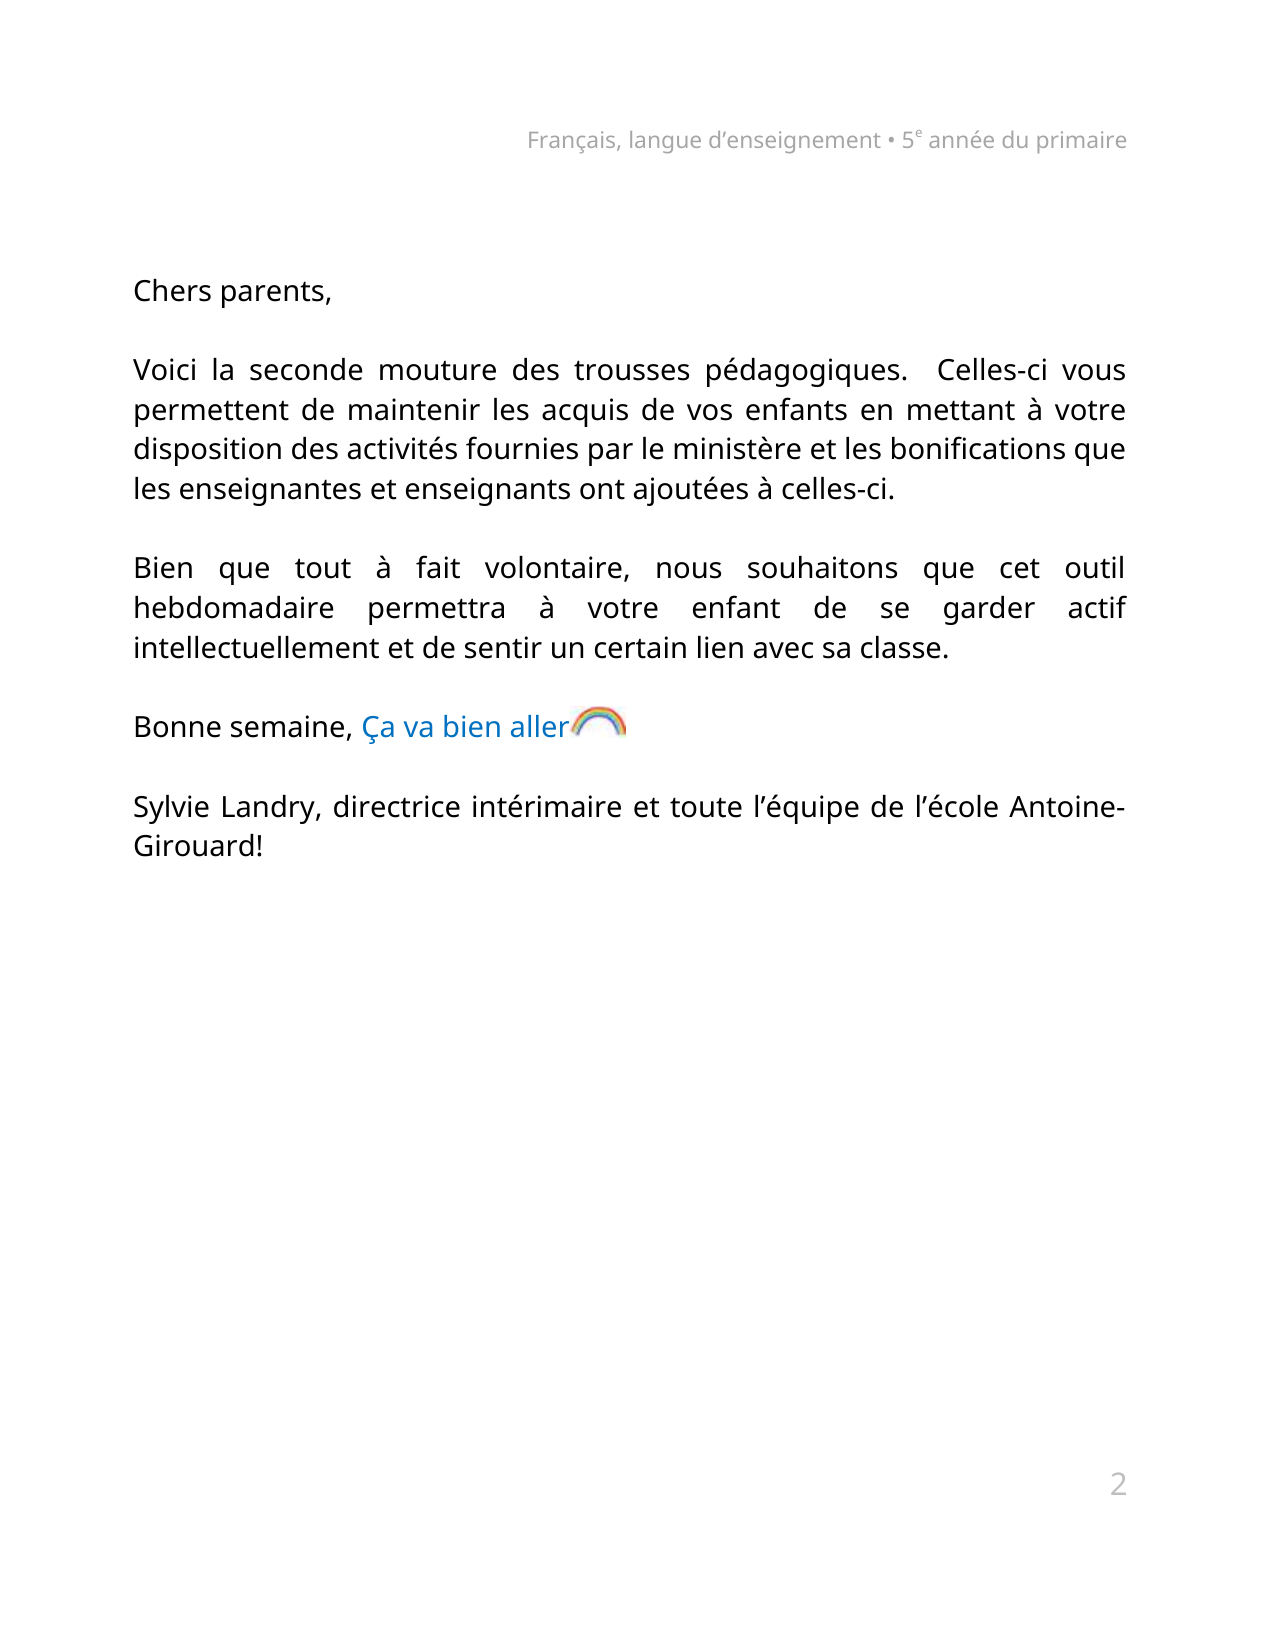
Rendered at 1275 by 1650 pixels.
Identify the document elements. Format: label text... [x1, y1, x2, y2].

text Chers parents, [133, 270, 1127, 309]
text Bien que tout à fait volontaire, nous souhaitons que cet outil hebdomadaire permettra à votre enfant de se garder actif intellectuellement et de sentir un certain lien avec sa classe. [133, 548, 1127, 667]
text Sylvie Landry, directrice intérimaire et toute l’équipe de l’école Antoine-Girouard! [133, 786, 1127, 865]
text Voici la seconde mouture des trousses pédagogiques. Celles-ci vous permettent de maintenir les acquis de vos enfants en mettant à votre disposition des activités fournies par le ministère et les bonifications que les enseignantes et enseignants ont ajoutées à celles-ci. [133, 349, 1127, 508]
picture [569, 706, 626, 738]
text Bonne semaine, Ça va bien aller [133, 706, 1127, 746]
